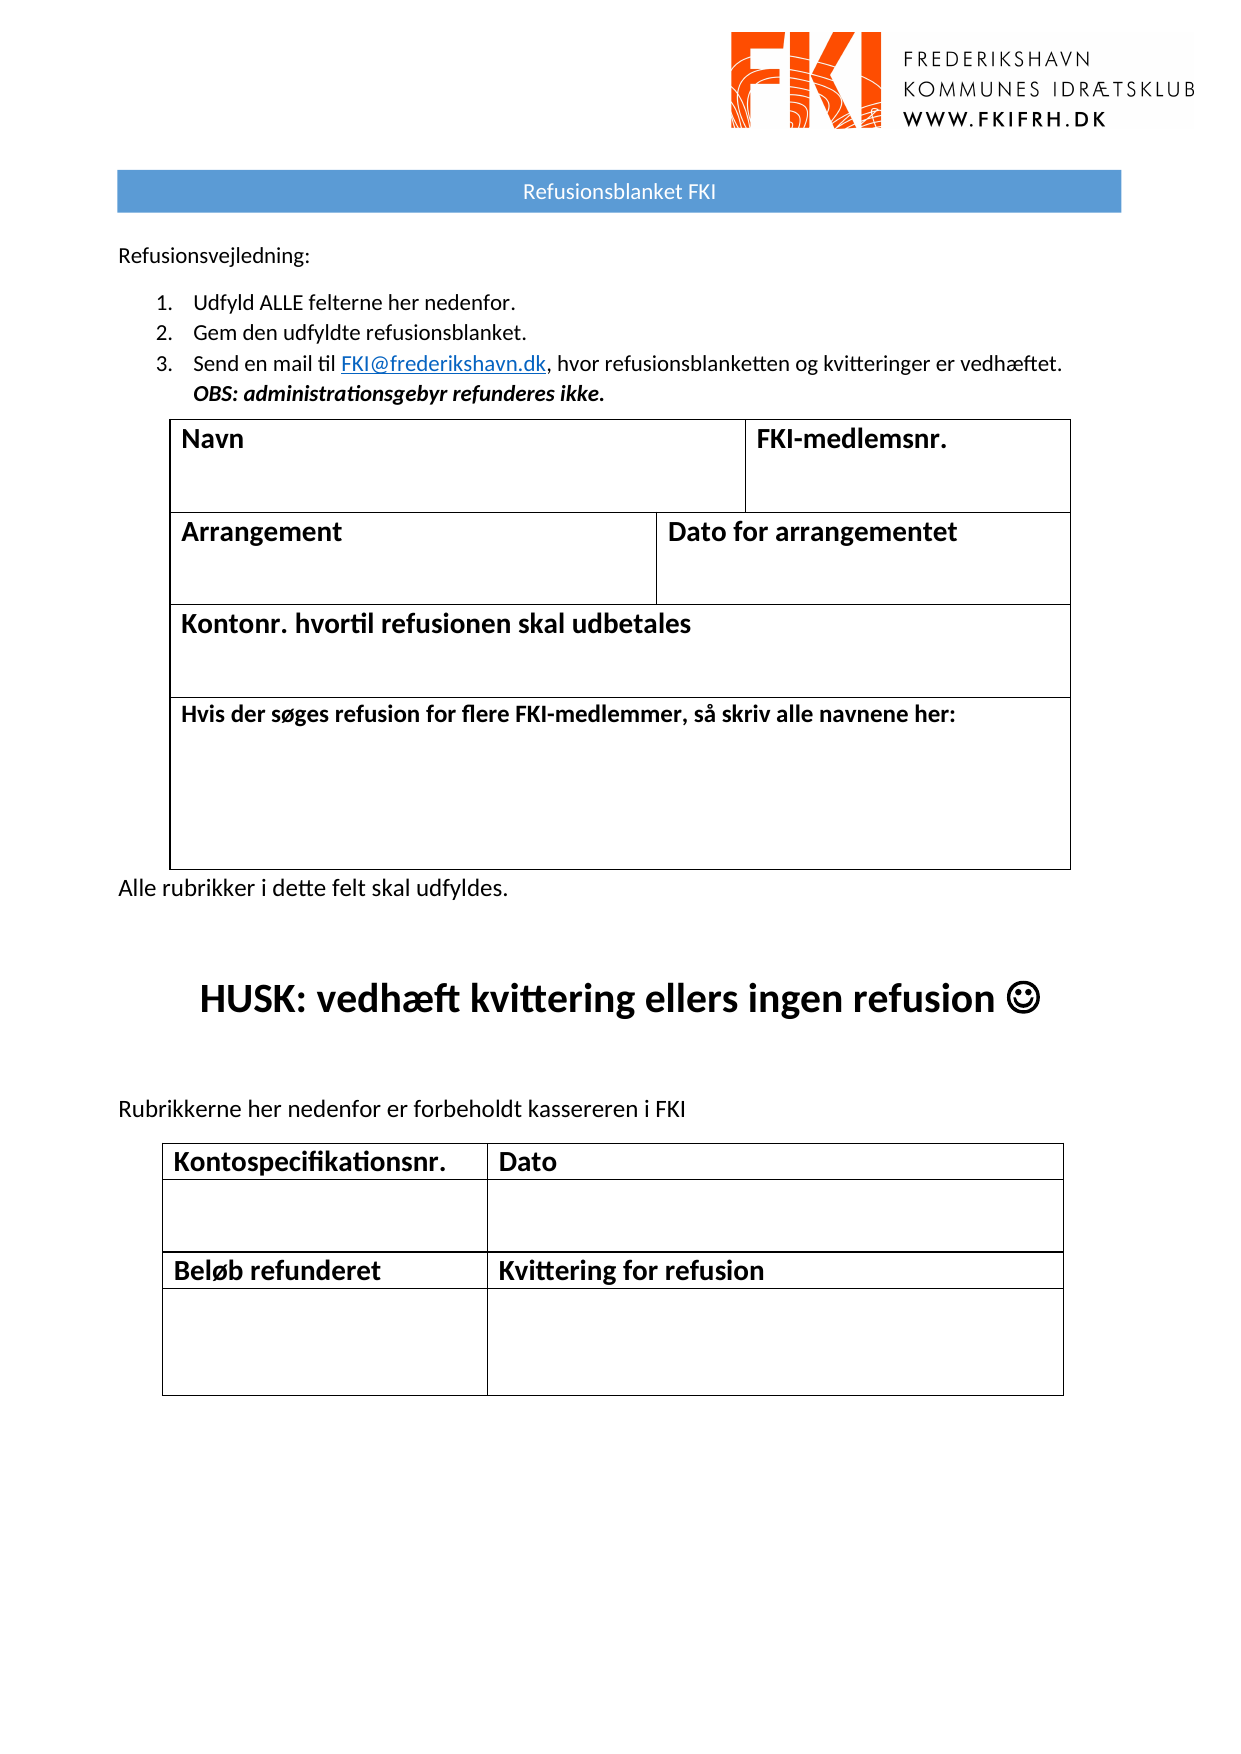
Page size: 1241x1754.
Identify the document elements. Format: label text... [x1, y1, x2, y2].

table_cell Hvis der søges refusion for flere FKI-medlemmer, så skriv alle navnene her: [171, 698, 1070, 869]
table_header Dato [488, 1144, 1063, 1179]
table_cell [163, 1289, 487, 1395]
table_header Kontospecifikationsnr. [163, 1144, 487, 1179]
list OBS: administrationsgebyr refunderes ikke. [193, 379, 1122, 407]
table_cell Kvittering for refusion [488, 1253, 1063, 1288]
list Gem den udfyldte refusionsblanket. [156, 318, 1122, 347]
table_cell Arrangement [171, 513, 656, 604]
table_cell Beløb refunderet [163, 1253, 487, 1288]
text Rubrikkerne her nedenfor er forbeholdt kassereren i FKI [118, 1093, 1122, 1123]
text Refusionsvejledning: [118, 241, 1122, 269]
table_cell Kontonr. hvortil refusionen skal udbetales [171, 605, 1070, 697]
text Alle rubrikker i dette felt skal udfyldes. [118, 426, 1122, 903]
table_cell [163, 1180, 487, 1251]
table_cell [488, 1180, 1063, 1251]
table_header Navn [171, 420, 745, 512]
picture [731, 32, 1194, 129]
table_cell [488, 1289, 1063, 1395]
text HUSK: vedhæft kvittering ellers ingen refusion [118, 972, 1122, 1023]
table_header FKI-medlemsnr. [746, 420, 1070, 512]
list Udfyld ALLE felterne her nedenfor. [156, 288, 1122, 316]
list Send en mail til FKI@frederikshavn.dk, hvor refusionsblanketten og kvitteringer er vedhæftet. [156, 349, 1122, 377]
table_cell Dato for arrangementet [657, 513, 1070, 604]
